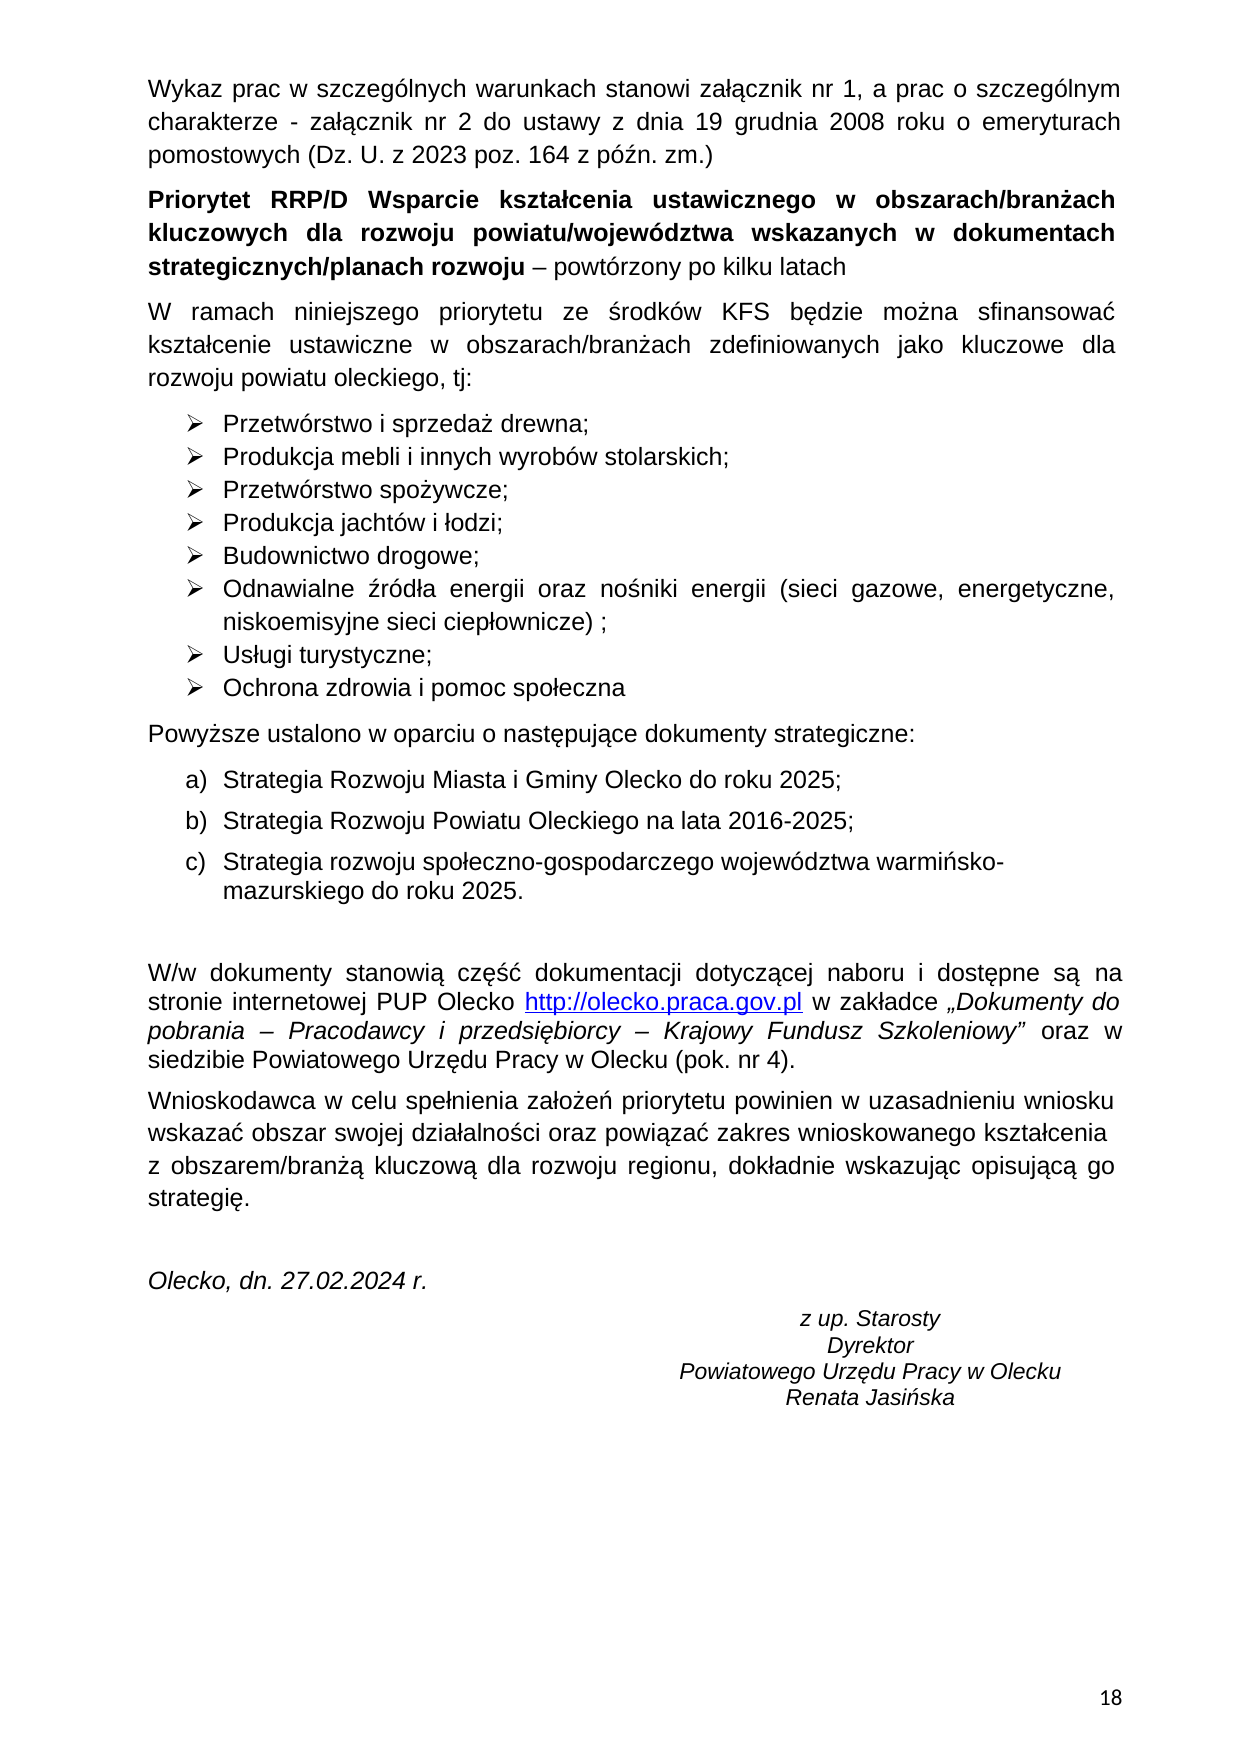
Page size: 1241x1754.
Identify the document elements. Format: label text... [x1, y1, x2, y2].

text W ramach niniejszego priorytetu ze środków KFS będzie można sfinansować kształcenie ustawiczne w obszarach/branżach zdefiniowanych jako kluczowe dla rozwoju powiatu oleckiego, tj: [148, 297, 1116, 392]
list Strategia Rozwoju Miasta i Gminy Olecko do roku 2025; [185, 764, 1122, 793]
list Przetwórstwo spożywcze; [185, 475, 1116, 504]
list Odnawialne źródła energii oraz nośniki energii (sieci gazowe, energetyczne, niskoemisyjne sieci ciepłownicze) ; [185, 574, 1116, 636]
text z up. Starosty [148, 1305, 1122, 1332]
text Priorytet RRP/D Wsparcie kształcenia ustawicznego w obszarach/branżach kluczowych dla rozwoju powiatu/województwa wskazanych w dokumentach strategicznych/planach rozwoju – powtórzony po kilku latach [148, 185, 1116, 280]
text Wykaz prac w szczególnych warunkach stanowi załącznik nr 1, a prac o szczególnym charakterze - załącznik nr 2 do ustawy z dnia 19 grudnia 2008 roku o emeryturach pomostowych (Dz. U. z 2023 poz. 164 z późn. zm.) [148, 74, 1122, 169]
list Produkcja jachtów i łodzi; [185, 508, 1116, 537]
list Usługi turystyczne; [185, 640, 1116, 669]
list Produkcja mebli i innych wyrobów stolarskich; [185, 442, 1116, 471]
list Budownictwo drogowe; [185, 541, 1116, 570]
text Dyrektor [148, 1332, 1122, 1358]
text Wnioskodawca w celu spełnienia założeń priorytetu powinien w uzasadnieniu wniosku wskazać obszar swojej działalności oraz powiązać zakres wnioskowanego kształcenia z obszarem/branżą kluczową dla rozwoju regionu, dokładnie wskazując opisującą go strategię. [148, 1086, 1116, 1212]
list Strategia Rozwoju Powiatu Oleckiego na lata 2016-2025; [185, 806, 1122, 834]
text Powiatowego Urzędu Pracy w Olecku [148, 1358, 1122, 1384]
text Olecko, dn. 27.02.2024 r. [148, 1266, 1122, 1295]
text Powyższe ustalono w oparciu o następujące dokumenty strategiczne: [148, 719, 1122, 748]
list Strategia rozwoju społeczno-gospodarczego województwa warmińsko-mazurskiego do roku 2025. [185, 847, 1122, 904]
text W/w dokumenty stanowią część dokumentacji dotyczącej naboru i dostępne są na stronie internetowej PUP Olecko http://olecko.praca.gov.pl w zakładce „Dokumenty do pobrania – Pracodawcy i przedsiębiorcy – Krajowy Fundusz Szkoleniowy” oraz w siedzibie Powiatowego Urzędu Pracy w Olecku (pok. nr 4). [148, 958, 1122, 1073]
list Przetwórstwo i sprzedaż drewna; [185, 408, 1116, 437]
list Ochrona zdrowia i pomoc społeczna [185, 673, 1116, 702]
text Renata Jasińska [148, 1384, 1122, 1411]
